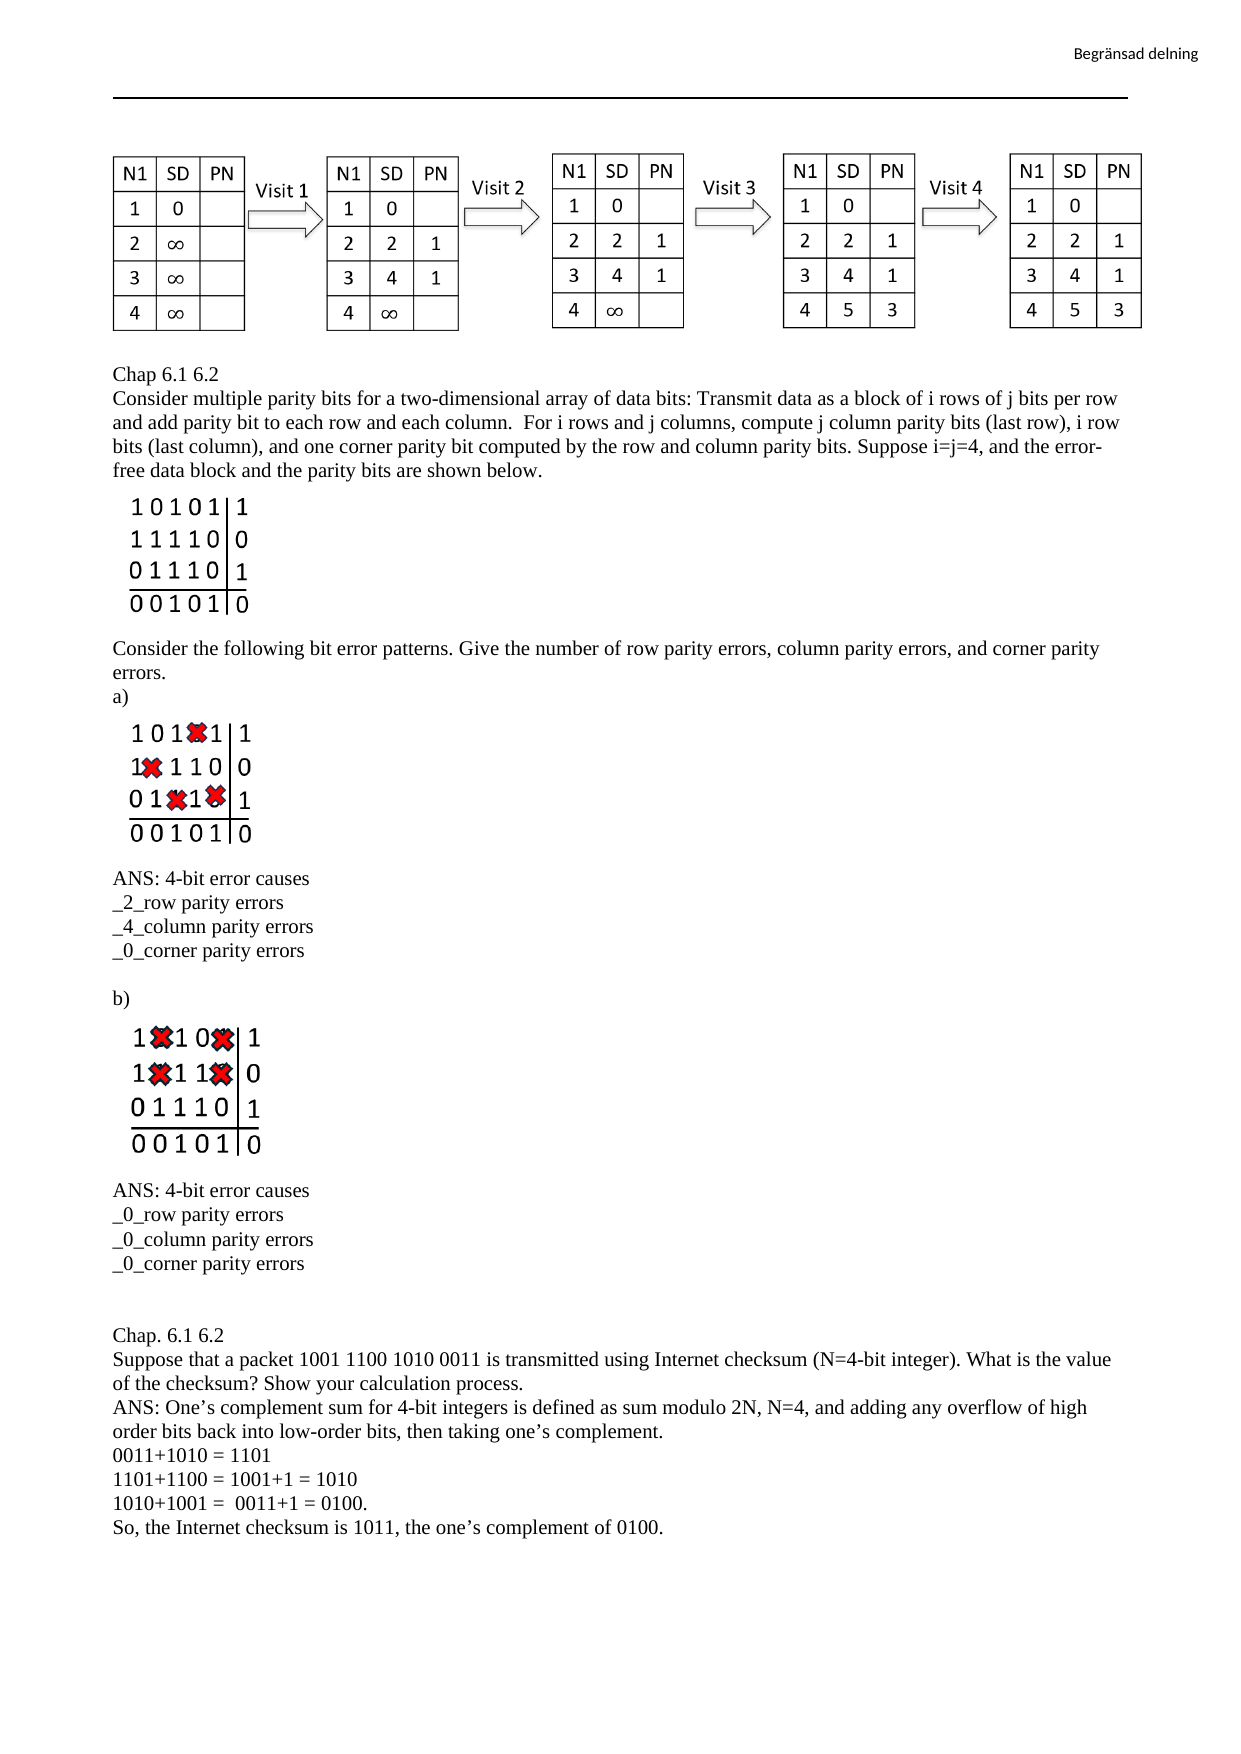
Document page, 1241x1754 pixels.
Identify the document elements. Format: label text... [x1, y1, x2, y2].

list _0_corner parity errors [112, 1251, 1128, 1274]
picture [112, 482, 265, 636]
picture [112, 1010, 279, 1179]
list Chap 6.1 6.2 [112, 362, 1128, 386]
list ANS: One’s complement sum for 4-bit integers is defined as sum modulo 2N, N=4, and adding any overflow of high order bits back into low-order bits, then taking one’s complement. [112, 1395, 1128, 1443]
list So, the Internet checksum is 1011, the one’s complement of 0100. [112, 1515, 1128, 1539]
list _2_row parity errors [112, 889, 1128, 914]
list _4_column parity errors [112, 914, 1128, 938]
list Chap. 6.1 6.2 [112, 1323, 1128, 1347]
list Consider the following bit error patterns. Give the number of row parity errors, column parity errors, and corner parity errors. [112, 636, 1128, 684]
list ANS: 4-bit error causes [112, 866, 1128, 889]
list a) [112, 684, 1128, 708]
list Consider multiple parity bits for a two-dimensional array of data bits: Transmit data as a block of i rows of j bits per row and add parity bit to each row and each column. For i rows and j columns, compute j column parity bits (last row), i row bits (last column), and one corner parity bit computed by the row and column parity bits. Suppose i=j=4, and the error-free data block and the parity bits are shown below. [112, 386, 1128, 482]
picture [112, 150, 1143, 338]
list b) [112, 986, 1128, 1010]
list _0_row parity errors [112, 1202, 1128, 1226]
list 1101+1100 = 1001+1 = 1010 [112, 1467, 1128, 1491]
list Suppose that a packet 1001 1100 1010 0011 is transmitted using Internet checksum (N=4-bit integer). What is the value of the checksum? Show your calculation process. [112, 1347, 1128, 1395]
list _0_column parity errors [112, 1226, 1128, 1251]
list 1010+1001 = 0011+1 = 0100. [112, 1491, 1128, 1515]
list _0_corner parity errors [112, 938, 1128, 962]
list ANS: 4-bit error causes [112, 1178, 1128, 1202]
picture [112, 708, 268, 866]
list 0011+1010 = 1101 [112, 1443, 1128, 1467]
